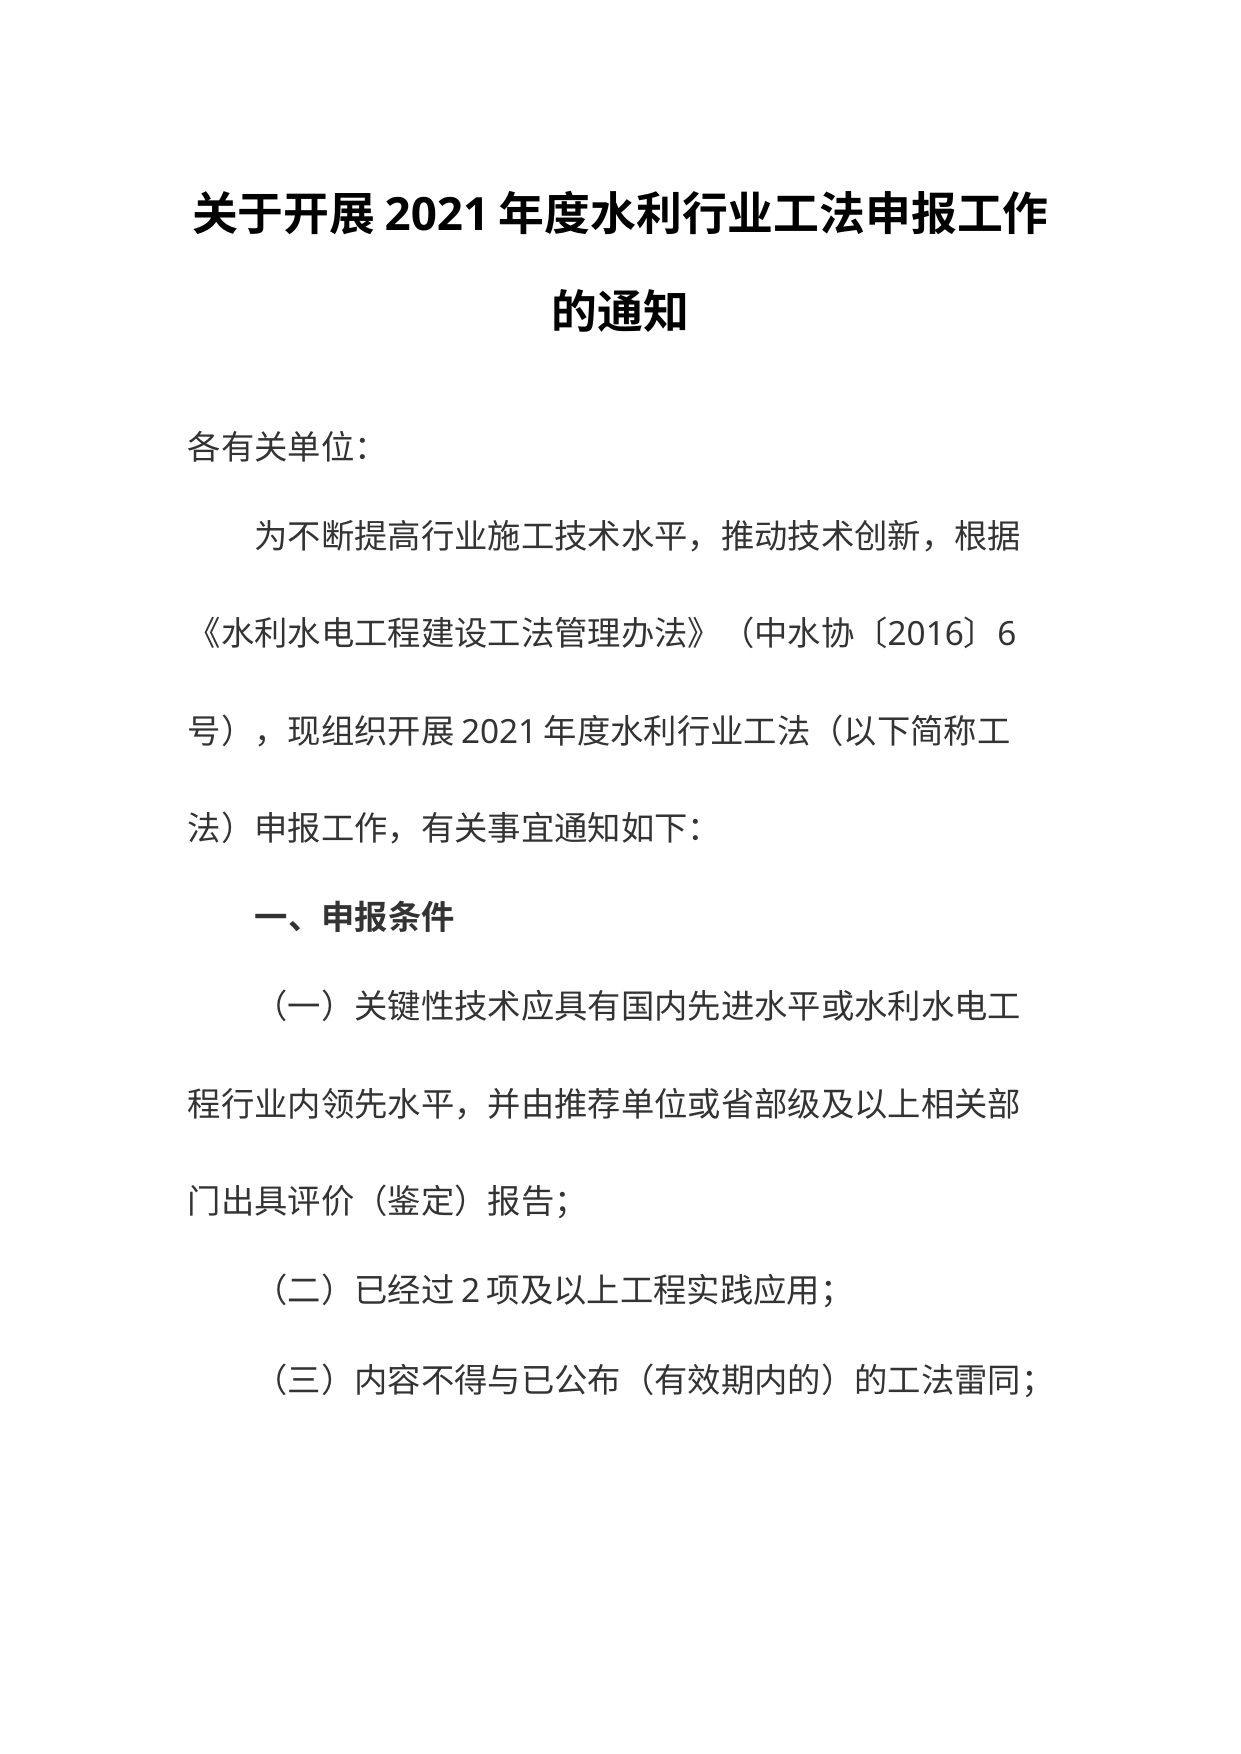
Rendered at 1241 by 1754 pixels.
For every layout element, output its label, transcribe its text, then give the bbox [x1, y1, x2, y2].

text 一、申报条件 [187, 883, 1053, 948]
text （二）已经过2项及以上工程实践应用； [187, 1256, 1053, 1321]
text （三）内容不得与已公布（有效期内的）的工法雷同； [187, 1345, 1053, 1508]
text 关于开展2021年度水利行业工法申报工作的通知 [187, 162, 1053, 357]
text （一）关键性技术应具有国内先进水平或水利水电工程行业内领先水平，并由推荐单位或省部级及以上相关部门出具评价（鉴定）报告； [187, 972, 1053, 1232]
text 各有关单位： [187, 412, 1053, 477]
text 为不断提高行业施工技术水平，推动技术创新，根据《水利水电工程建设工法管理办法》（中水协〔2016〕6号），现组织开展2021年度水利行业工法（以下简称工法）申报工作，有关事宜通知如下： [187, 501, 1053, 859]
